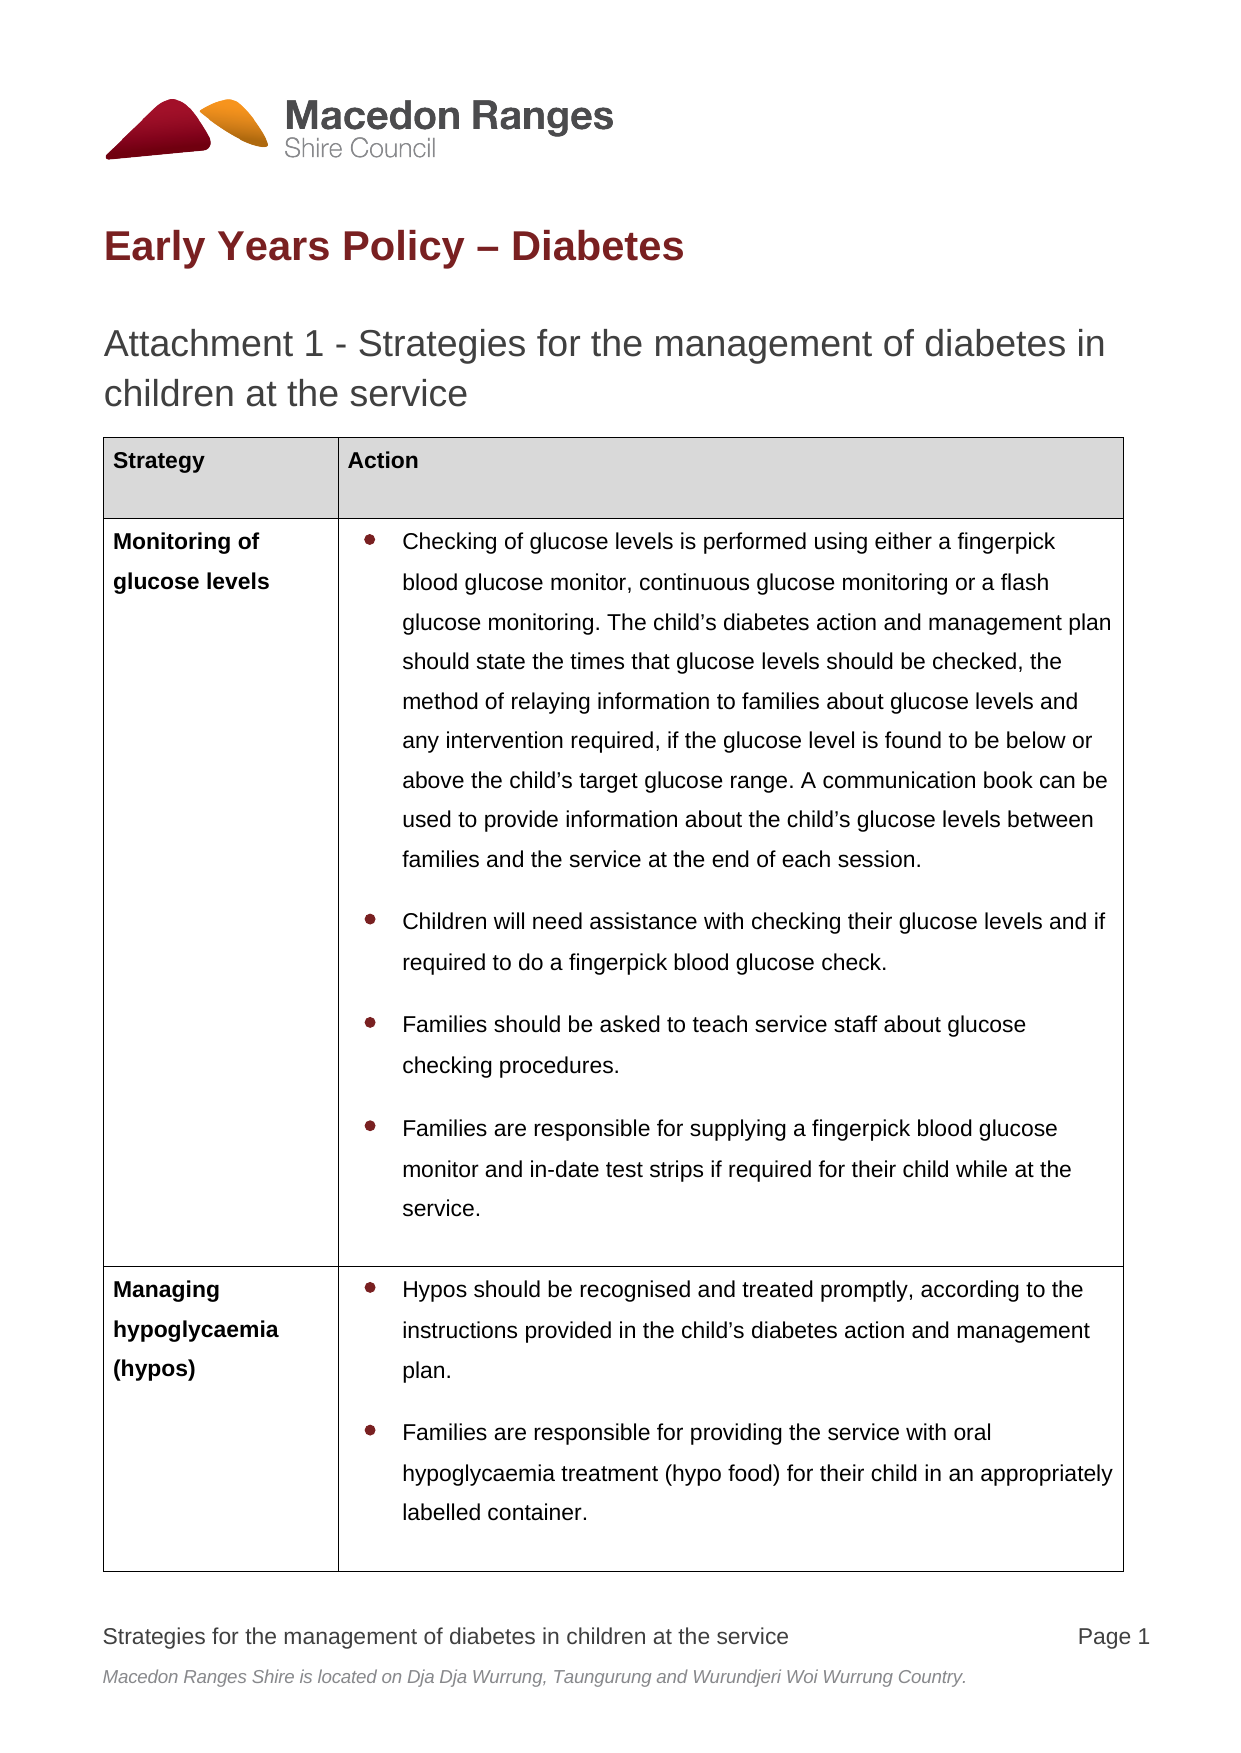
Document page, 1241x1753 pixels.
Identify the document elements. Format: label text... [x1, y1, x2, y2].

table_cell Monitoring of glucose levels [104, 519, 338, 1266]
table_header Action [339, 438, 1123, 518]
table_cell Checking of glucose levels is performed using either a fingerpick blood glucose monitor, continuous glucose monitoring or a flash glucose monitoring. The child’s diabetes action and management plan should state the times that glucose levels should be checked, the method of relaying information to families about glucose levels and any intervention required, if the glucose level is found to be below or above the child’s target glucose range. A communication book can be used to provide information about the child’s glucose levels between families and the service at the end of each session. Children will need assistance with checking their glucose levels and if required to do a fingerpick blood glucose check. Families should be asked to teach service staff about glucose checking procedures. Families are responsible for supplying a fingerpick blood glucose monitor and in-date test strips if required for their child while at the service. [339, 519, 1123, 1266]
table_header Strategy [104, 438, 338, 518]
subtitle Attachment 1 - Strategies for the management of diabetes in children at the service [103, 316, 1123, 416]
picture [105, 99, 613, 160]
subtitle Early Years Policy – Diabetes [103, 222, 1123, 269]
table_cell Managing hypoglycaemia (hypos) [104, 1267, 338, 1571]
